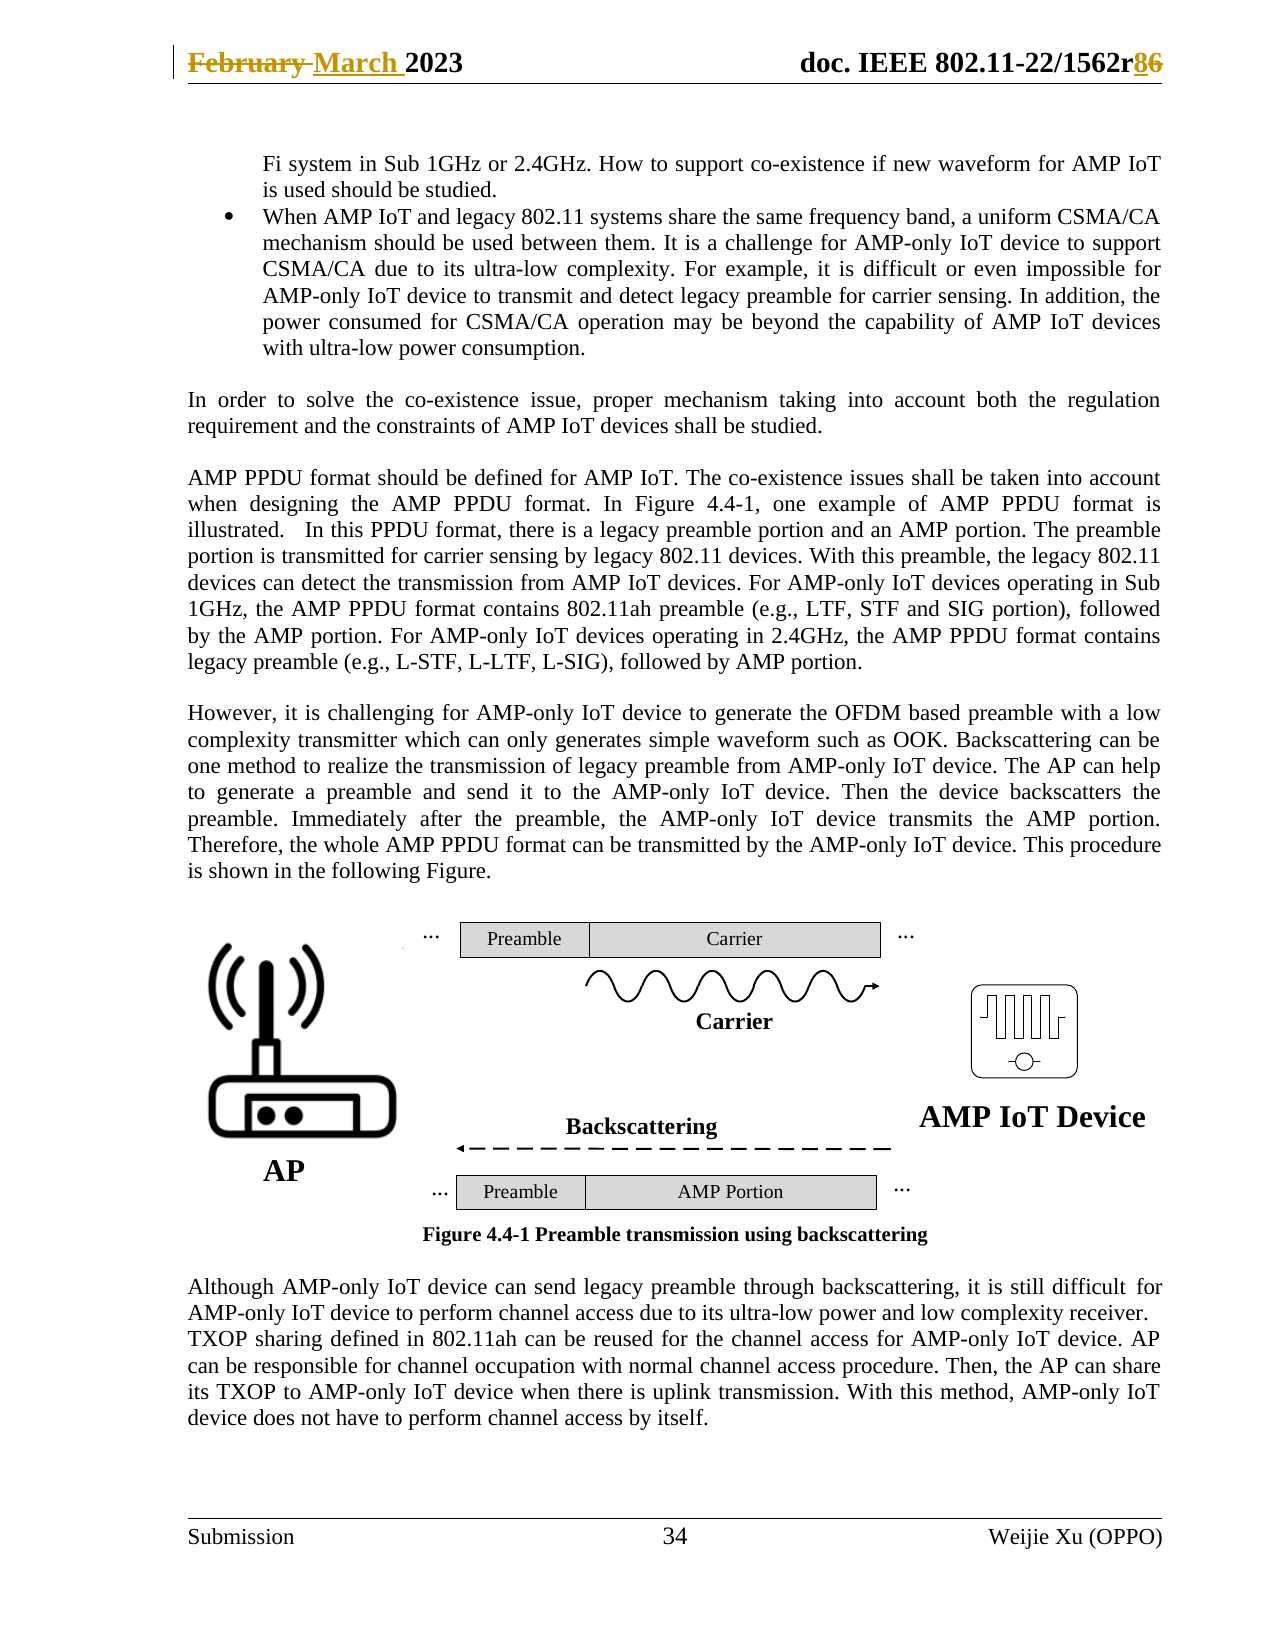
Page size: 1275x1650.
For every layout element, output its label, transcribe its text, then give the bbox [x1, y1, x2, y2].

text In order to solve the co-existence issue, proper mechanism taking into account both the regulation requirement and the constraints of AMP IoT devices shall be studied. [187, 386, 1162, 438]
text TXOP sharing defined in 802.11ah can be reused for the channel access for AMP-only IoT device. AP can be responsible for channel occupation with normal channel access procedure. Then, the AP can share its TXOP to AMP-only IoT device when there is uplink transmission. With this method, AMP-only IoT device does not have to perform channel access by itself. [187, 1325, 1162, 1431]
text Figure 4.4-1 Preamble transmission using backscattering [187, 1222, 1162, 1246]
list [225, 150, 1162, 203]
text Although AMP-only IoT device can send legacy preamble through backscattering, it is still difficult for AMP-only IoT device to perform channel access due to its ultra-low power and low complexity receiver. [187, 1273, 1162, 1325]
list When AMP IoT and legacy 802.11 systems share the same frequency band, a uniform CSMA/CA mechanism should be used between them. It is a challenge for AMP-only IoT device to support CSMA/CA due to its ultra-low complexity. For example, it is difficult or even impossible for AMP-only IoT device to transmit and detect legacy preamble for carrier sensing. In addition, the power consumed for CSMA/CA operation may be beyond the capability of AMP IoT devices with ultra-low power consumption. [225, 203, 1162, 361]
text However, it is challenging for AMP-only IoT device to generate the OFDM based preamble with a low complexity transmitter which can only generates simple waveform such as OOK. Backscattering can be one method to realize the transmission of legacy preamble from AMP-only IoT device. The AP can help to generate a preamble and send it to the AMP-only IoT device. Then the device backscatters the preamble. Immediately after the preamble, the AMP-only IoT device transmits the AMP portion. Therefore, the whole AMP PPDU format can be transmitted by the AMP-only IoT device. This procedure is shown in the following Figure. [187, 699, 1162, 884]
text AMP PPDU format should be defined for AMP IoT. The co-existence issues shall be taken into account when designing the AMP PPDU format. In Figure 4.4-1, one example of AMP PPDU format is illustrated. In this PPDU format, there is a legacy preamble portion and an AMP portion. The preamble portion is transmitted for carrier sensing by legacy 802.11 devices. With this preamble, the legacy 802.11 devices can detect the transmission from AMP IoT devices. For AMP-only IoT devices operating in Sub 1GHz, the AMP PPDU format contains 802.11ah preamble (e.g., LTF, STF and SIG portion), followed by the AMP portion. For AMP-only IoT devices operating in 2.4GHz, the AMP PPDU format contains legacy preamble (e.g., L-STF, L-LTF, L-SIG), followed by AMP portion. [187, 463, 1162, 674]
